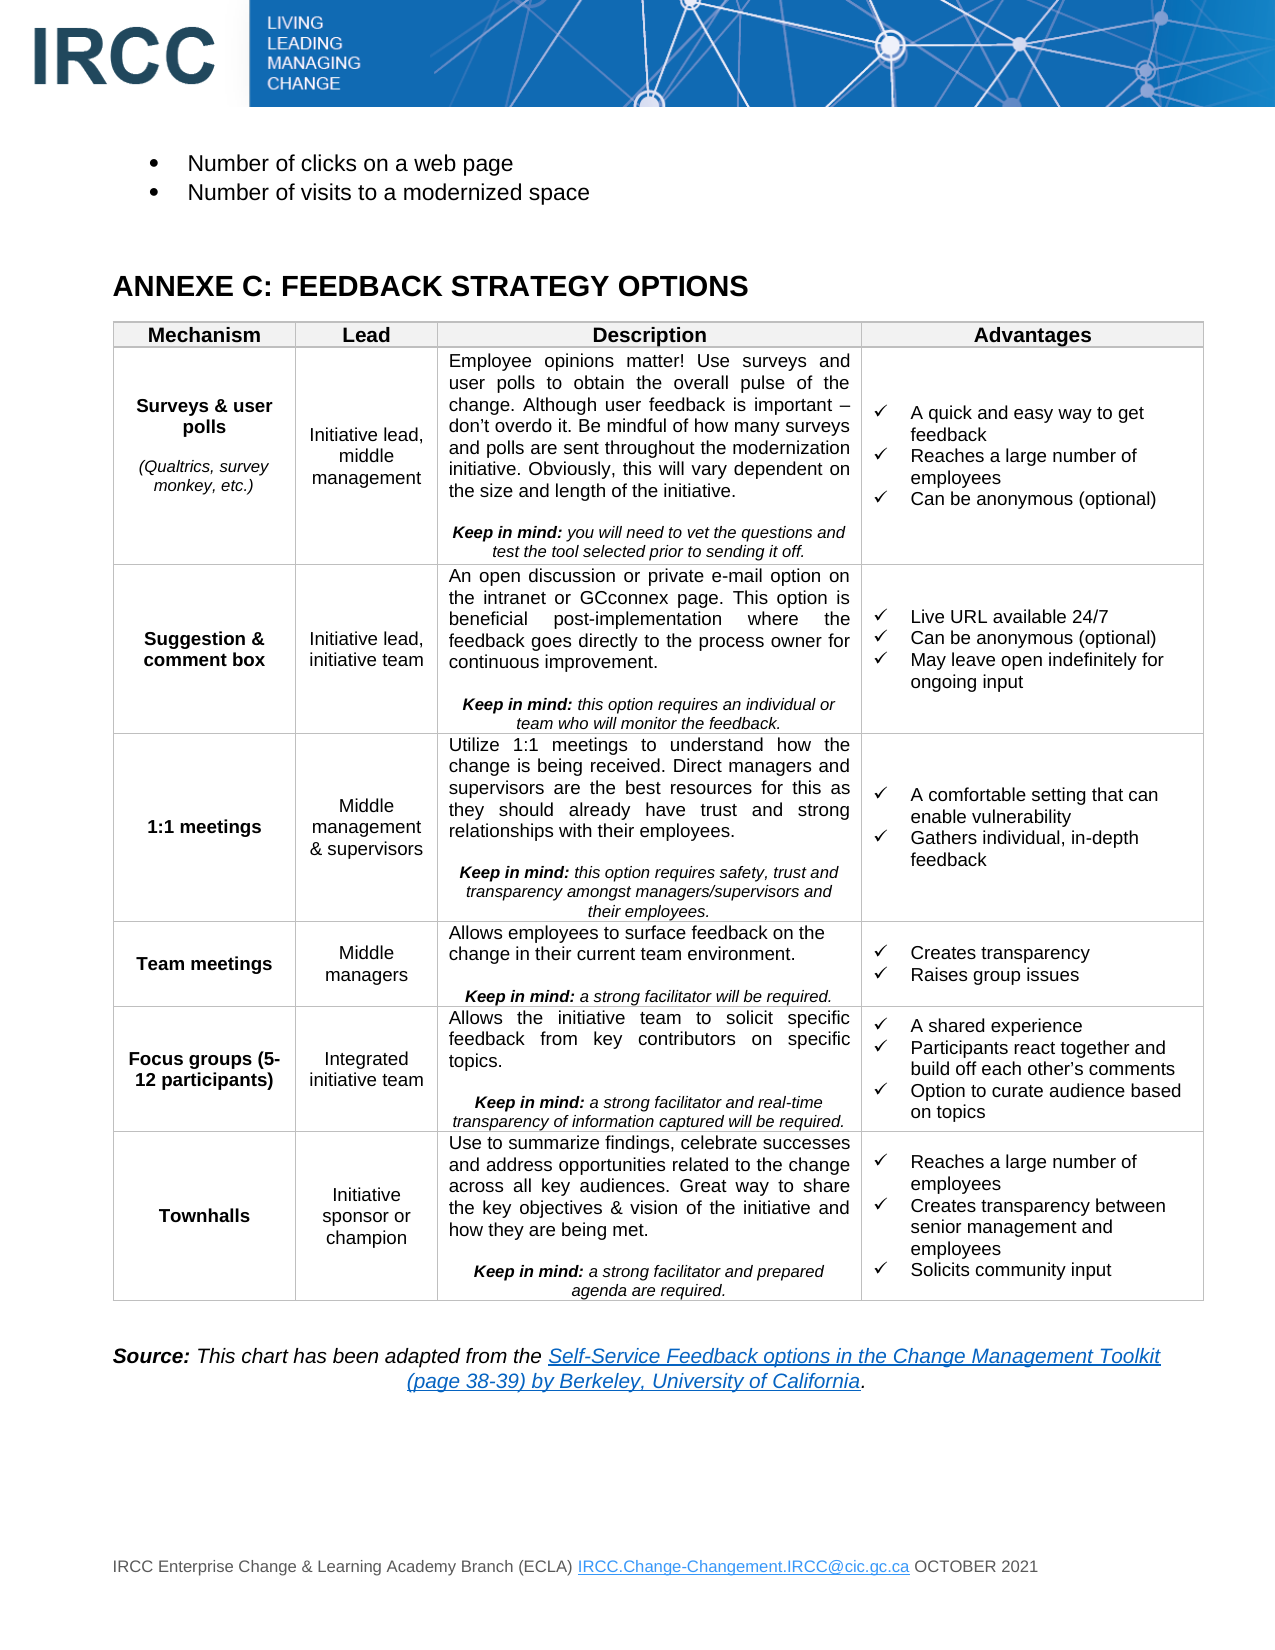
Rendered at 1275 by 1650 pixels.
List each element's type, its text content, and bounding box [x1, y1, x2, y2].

text Source: This chart has been adapted from the Self-Service Feedback options in the Change Management Toolkit (page 38-39) by Berkeley, University of California. [112, 1343, 1162, 1393]
table_cell Use to summarize findings, celebrate successes and address opportunities related to the change across all key audiences. Great way to share the key objectives & vision of the initiative and how they are being met. Keep in mind: a strong facilitator and prepared agenda are required. [438, 1132, 861, 1300]
table_cell A quick and easy way to get feedback Reaches a large number of employees Can be anonymous (optional) [862, 348, 1203, 564]
table_cell Initiative lead, middle management [296, 348, 437, 564]
table_cell A comfortable setting that can enable vulnerability Gathers individual, in-depth feedback [862, 734, 1203, 921]
table_cell Team meetings [114, 922, 295, 1006]
table_cell Allows the initiative team to solicit specific feedback from key contributors on specific topics. Keep in mind: a strong facilitator and real-time transparency of information captured will be required. [438, 1007, 861, 1131]
table_cell Creates transparency Raises group issues [862, 922, 1203, 1006]
list Number of visits to a modernized space [150, 178, 1162, 205]
table_cell Suggestion & comment box [114, 565, 295, 733]
table_cell Allows employees to surface feedback on the change in their current team environment. Keep in mind: a strong facilitator will be required. [438, 922, 861, 1006]
table_header Description [438, 323, 861, 346]
table_cell Initiative sponsor or champion [296, 1132, 437, 1300]
table_cell Middle managers [296, 922, 437, 1006]
table_cell Townhalls [114, 1132, 295, 1300]
table_cell Employee opinions matter! Use surveys and user polls to obtain the overall pulse of the change. Although user feedback is important – don’t overdo it. Be mindful of how many surveys and polls are sent throughout the modernization initiative. Obviously, this will vary dependent on the size and length of the initiative. Keep in mind: you will need to vet the questions and test the tool selected prior to sending it off. [438, 348, 861, 564]
table_header Lead [296, 323, 437, 346]
table_cell Middle management & supervisors [296, 734, 437, 921]
table_header Advantages [862, 323, 1203, 346]
table_cell Integrated initiative team [296, 1007, 437, 1131]
list Number of clicks on a web page [150, 150, 1162, 176]
table_cell Initiative lead, initiative team [296, 565, 437, 733]
picture [0, 0, 1275, 107]
table_cell An open discussion or private e-mail option on the intranet or GCconnex page. This option is beneficial post-implementation where the feedback goes directly to the process owner for continuous improvement. Keep in mind: this option requires an individual or team who will monitor the feedback. [438, 565, 861, 733]
table_header Mechanism [114, 323, 295, 346]
table_cell Surveys & user polls (Qualtrics, survey monkey, etc.) [114, 348, 295, 564]
table_cell Live URL available 24/7 Can be anonymous (optional) May leave open indefinitely for ongoing input [862, 565, 1203, 733]
table_cell Reaches a large number of employees Creates transparency between senior management and employees Solicits community input [862, 1132, 1203, 1300]
subtitle ANNEXE C: FEEDBACK STRATEGY OPTIONS [112, 269, 1162, 302]
table_cell A shared experience Participants react together and build off each other’s comments Option to curate audience based on topics [862, 1007, 1203, 1131]
table_cell Utilize 1:1 meetings to understand how the change is being received. Direct managers and supervisors are the best resources for this as they should already have trust and strong relationships with their employees. Keep in mind: this option requires safety, trust and transparency amongst managers/supervisors and their employees. [438, 734, 861, 921]
table_cell Focus groups (5-12 participants) [114, 1007, 295, 1131]
table_cell 1:1 meetings [114, 734, 295, 921]
